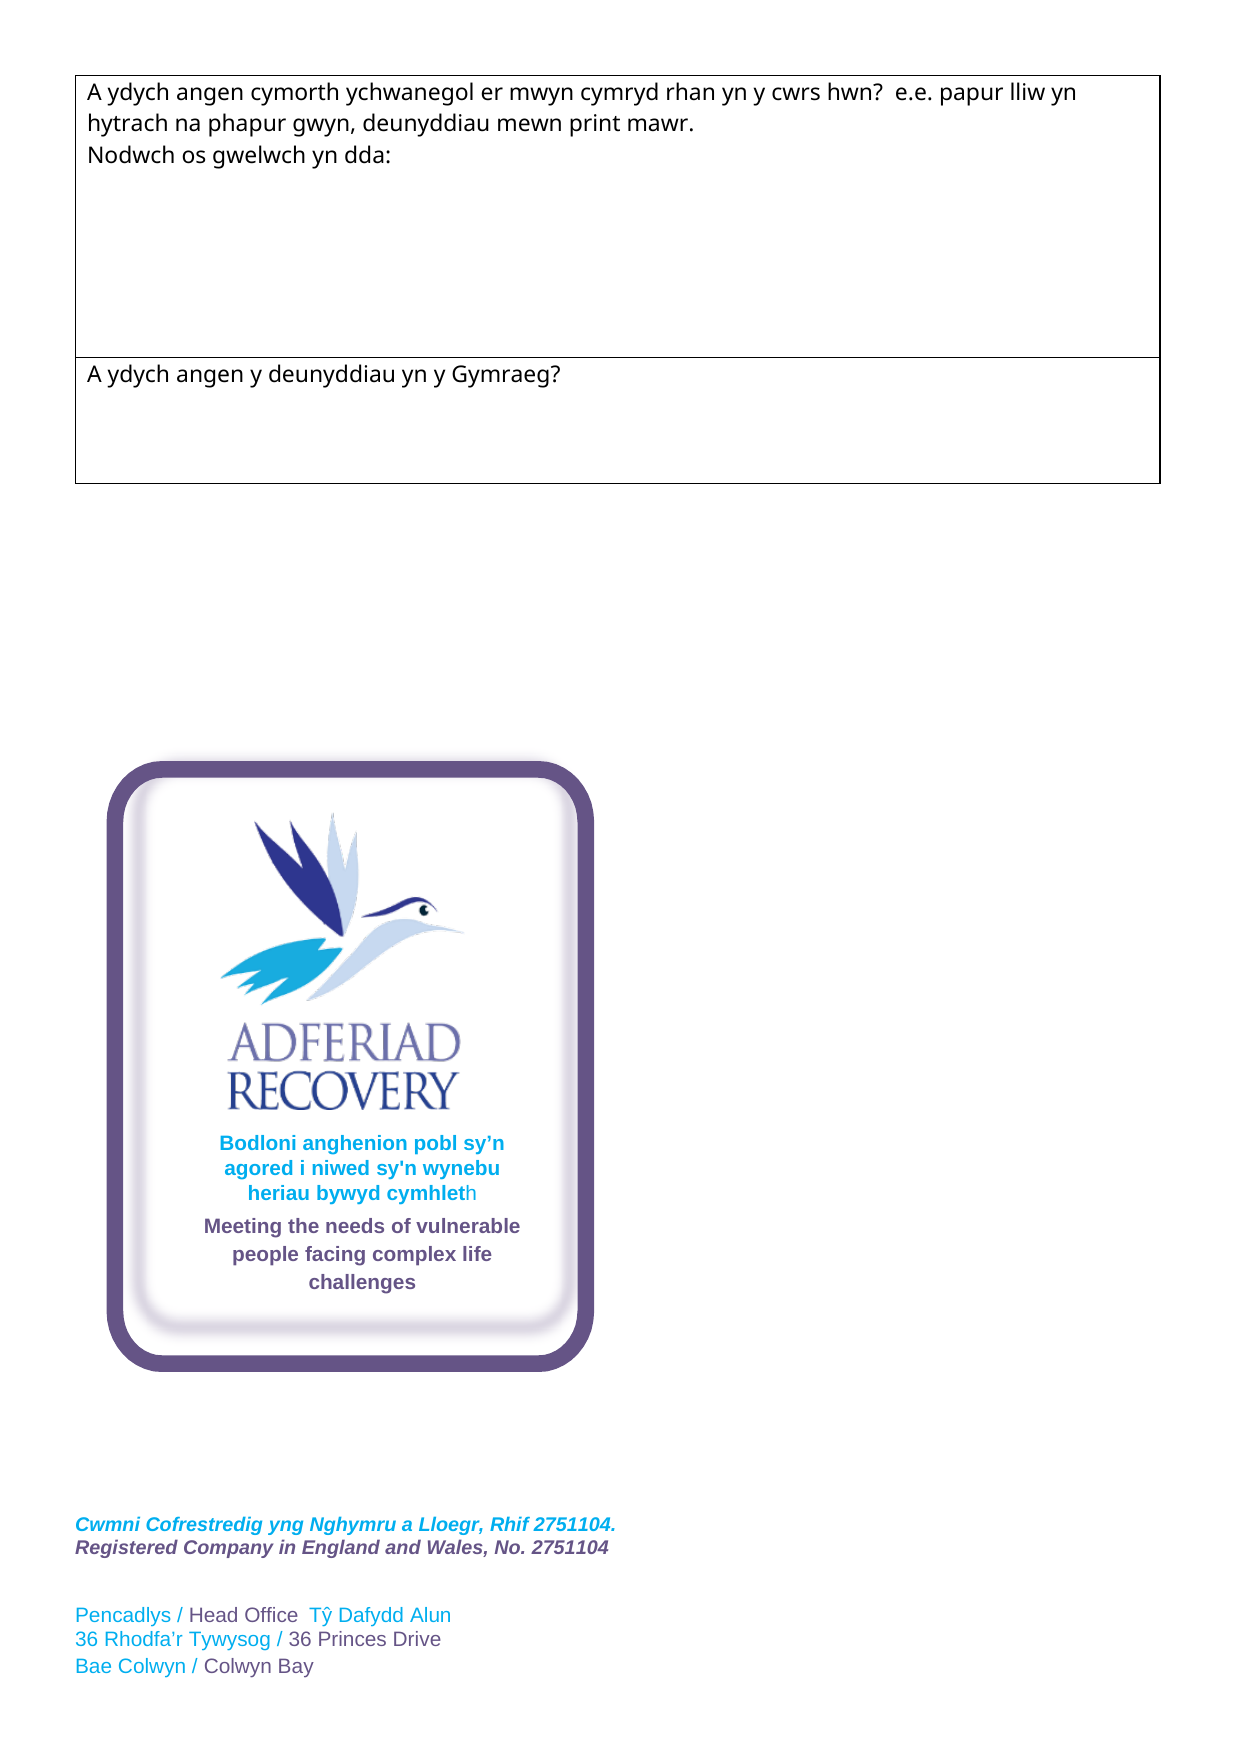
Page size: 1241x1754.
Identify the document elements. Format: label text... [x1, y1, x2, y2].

picture [117, 743, 591, 799]
table_cell A ydych angen y deunyddiau yn y Gymraeg? [76, 358, 1159, 483]
text Pencadlys / Head Office Tŷ Dafydd Alun [75, 1603, 1165, 1627]
table_cell A ydych angen cymorth ychwanegol er mwyn cymryd rhan yn y cwrs hwn? e.e. papur lliw yn hytrach na phapur gwyn, deunyddiau mewn print mawr. Nodwch os gwelwch yn dda: [76, 76, 1159, 357]
picture [124, 778, 577, 1352]
picture [581, 1334, 591, 1352]
text Bae Colwyn / Colwyn Bay [75, 1654, 1035, 1678]
text 36 Rhodfa’r Tywysog / 36 Princes Drive [75, 1627, 1035, 1651]
text Cwmni Cofrestredig yng Nghymru a Lloegr, Rhif 2751104. Registered Company in England and Wales, No. 2751104 [75, 1513, 1165, 1590]
